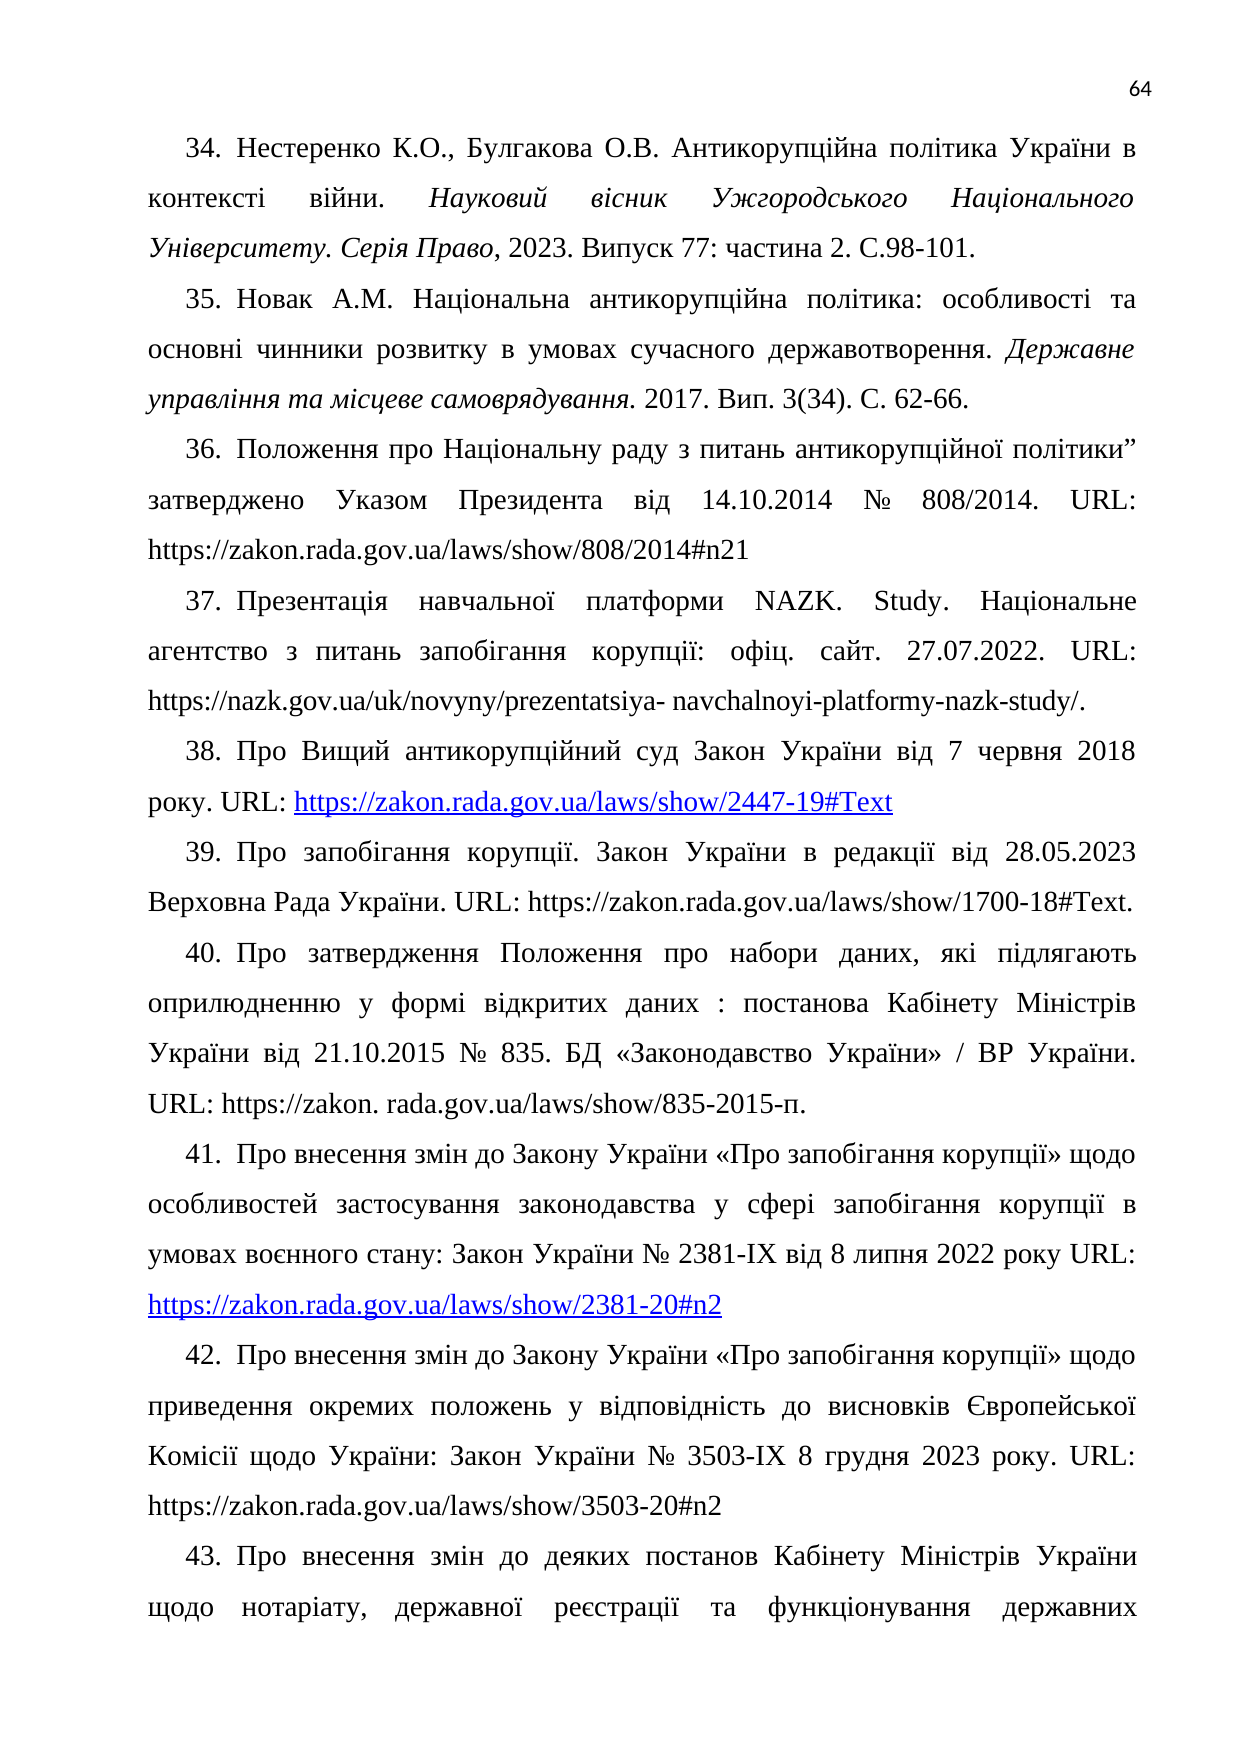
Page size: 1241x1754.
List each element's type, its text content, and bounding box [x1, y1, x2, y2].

list Новак А.М. Національна антикорупційна політика: особливості та основні чинники розвитку в умовах сучасного державотворення. Державне управління та місцеве самоврядування. 2017. Вип. 3(34). С. 62-66. [148, 281, 1137, 415]
list Про Вищий антикорупційний суд Закон України від 7 червня 2018 року. URL: https://zakon.rada.gov.ua/laws/show/2447-19#Text [148, 733, 1137, 817]
list Презентація навчальної платформи NAZK. Study. Національне агентство з питань запобігання корупції: офіц. сайт. 27.07.2022. URL: https://nazk.gov.ua/uk/novyny/prezentatsiya- navchalnoyi-platformy-nazk-study/. [148, 583, 1137, 717]
list Про затвердження Положення про набори даних, які підлягають оприлюдненню у формі відкритих даних : постанова Кабінету Міністрів України від 21.10.2015 № 835. БД «Законодавство України» / ВР України. URL: https://zakon. rada.gov.ua/laws/show/835-2015-п. [148, 935, 1137, 1119]
list Нестеренко К.О., Булгакова О.В. Антикорупційна політика України в контексті війни. Науковий вісник Ужгородського Національного Університету. Серія Право, 2023. Випуск 77: частина 2. С.98-101. [148, 130, 1137, 264]
list Про внесення змін до Закону України «Про запобігання корупції» щодо особливостей застосування законодавства у сфері запобігання корупції в умовах воєнного стану: Закон України № 2381-IX від 8 липня 2022 року URL: https://zakon.rada.gov.ua/laws/show/2381-20#n2 [148, 1136, 1137, 1321]
list Положення про Національну раду з питань антикорупційної політики” затверджено Указом Президента від 14.10.2014 № 808/2014. URL: https://zakon.rada.gov.ua/laws/show/808/2014#n21 [148, 432, 1137, 566]
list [148, 1538, 1137, 1622]
list Про запобігання корупції. Закон України в редакції від 28.05.2023 Верховна Рада України. URL: https://zakon.rada.gov.ua/laws/show/1700-18#Text. [148, 834, 1137, 918]
list Про внесення змін до Закону України «Про запобігання корупції» щодо приведення окремих положень у відповідність до висновків Європейської Комісії щодо України: Закон України № 3503-IX 8 грудня 2023 року. URL: https://zakon.rada.gov.ua/laws/show/3503-20#n2 [148, 1337, 1137, 1522]
